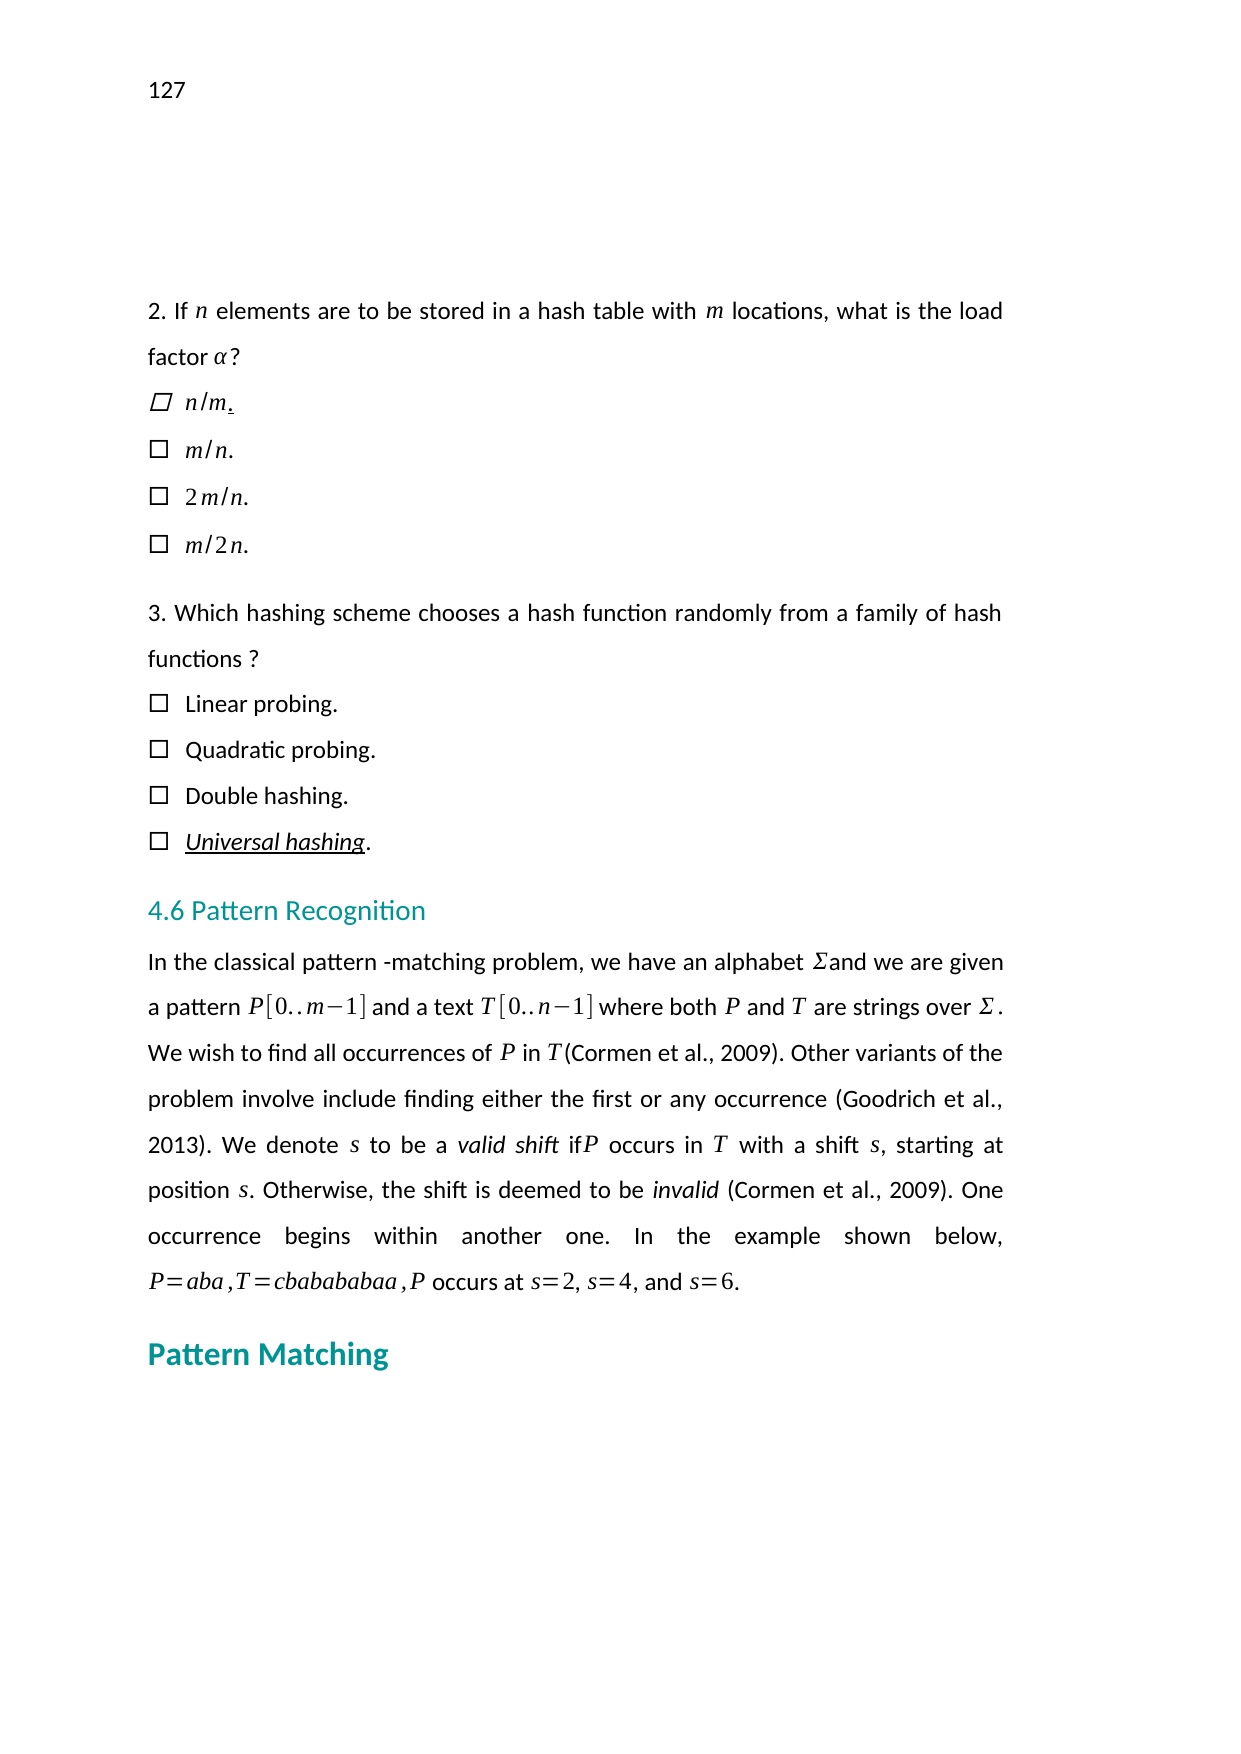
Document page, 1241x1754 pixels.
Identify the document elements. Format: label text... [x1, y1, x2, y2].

text 2. If elements are to be stored in a hash table with locations, what is the load factor ? [148, 295, 1004, 372]
subtitle 4.6 Pattern Recognition [148, 892, 1004, 928]
text 3. Which hashing scheme chooses a hash function randomly from a family of hash functions? [148, 597, 1004, 673]
text In the classical patternmatching problem, we have an alphabet and we are given a pattern and a text where both and are strings over We wish to find all occurrences of in (Cormen et al., 2009). Other variants of the problem finding the first or any occurrence (Goodrich et al., 2013). We denote to be a valid shift if occurs in with a shift , starting at position . Otherwise, the shift is deemed to be invalid (Cormen et al., 2009). One occurrence begins within another one. In the example shown below, occurs at , and . [148, 946, 1004, 1296]
list Linear probing [148, 689, 1004, 719]
list Quadratic probing [148, 734, 1004, 765]
list Universal hashing [148, 826, 1004, 856]
text Pattern Matching [148, 1332, 1004, 1373]
list Double hashing [148, 780, 1004, 811]
